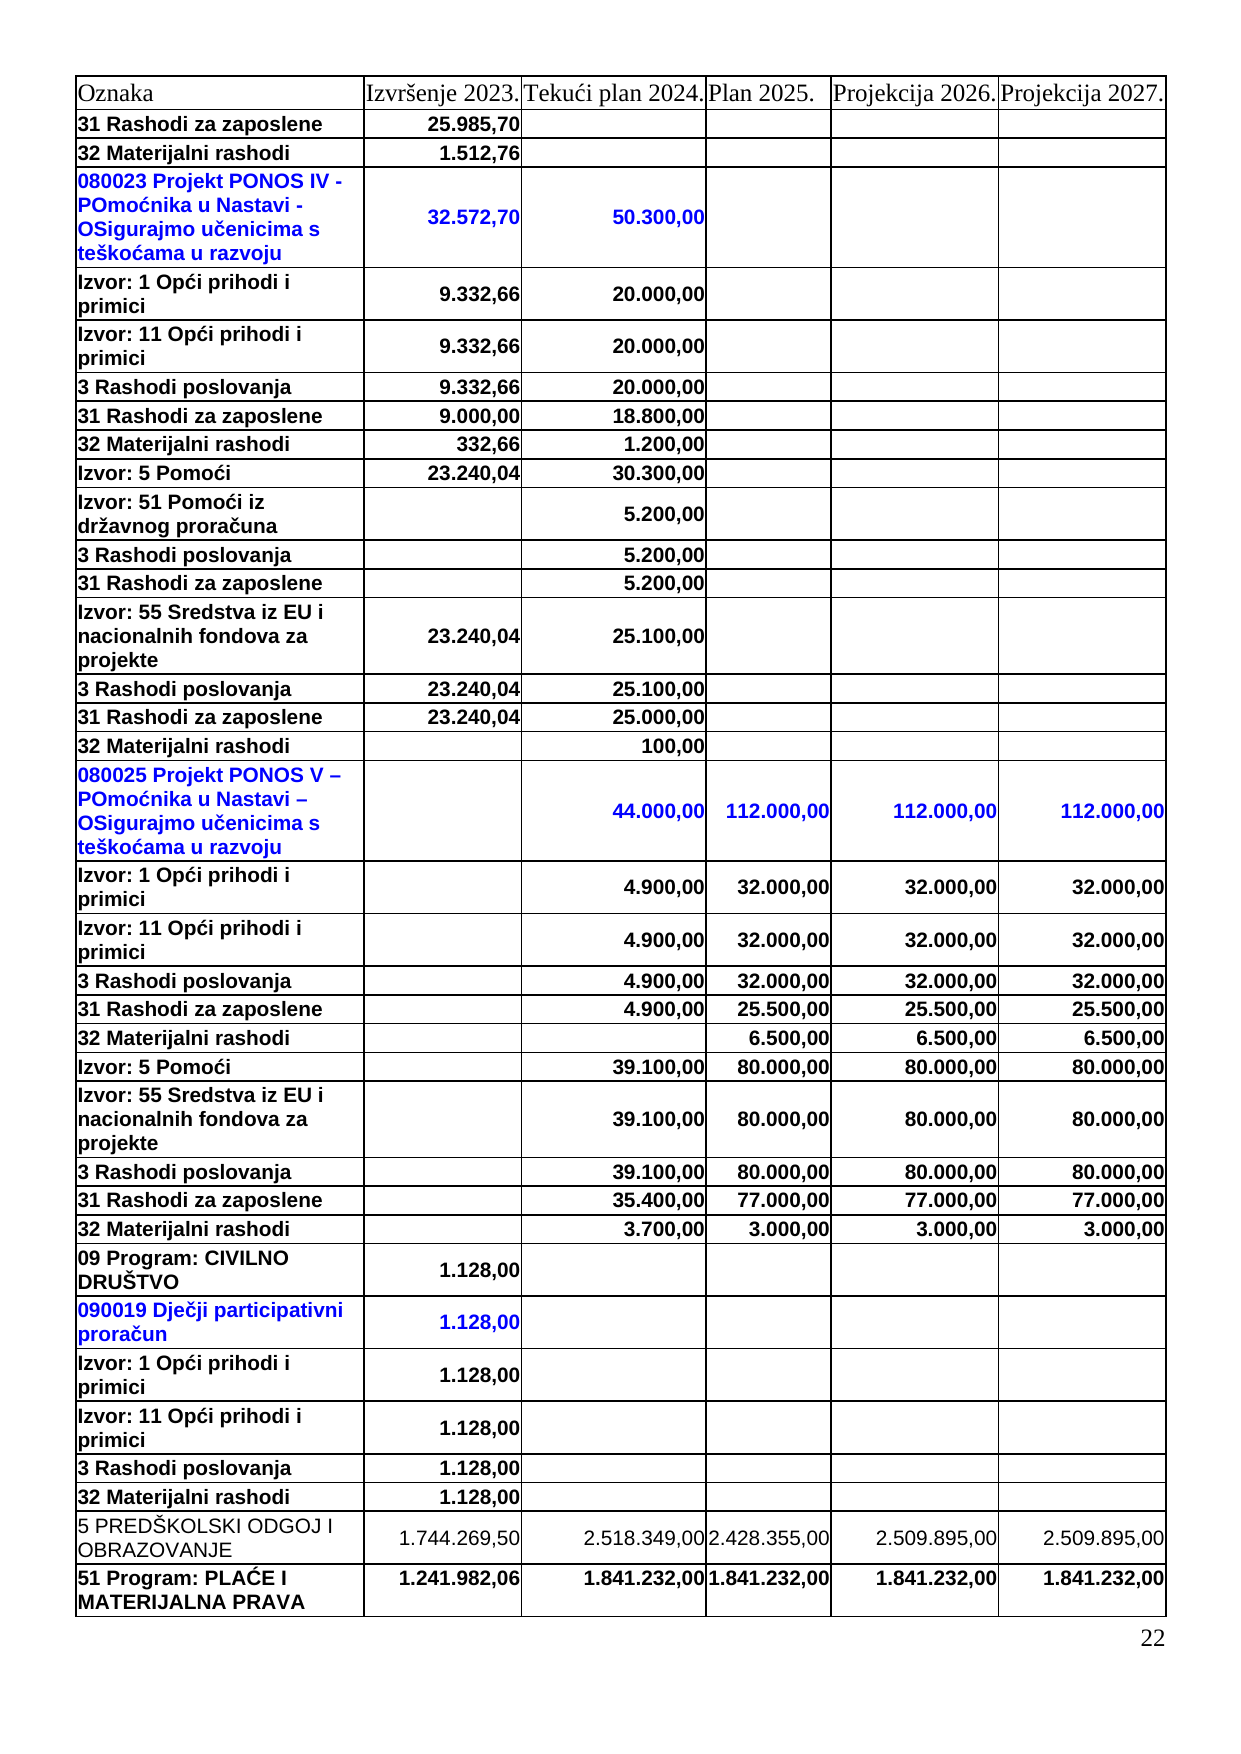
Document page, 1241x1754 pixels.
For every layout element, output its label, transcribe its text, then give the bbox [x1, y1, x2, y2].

table_cell 1.128,00 [365, 1402, 521, 1453]
table_cell 18.800,00 [522, 402, 705, 429]
table_cell 32.000,00 [999, 862, 1165, 913]
table_cell [707, 460, 830, 487]
table_cell [832, 431, 998, 458]
table_cell 3.700,00 [522, 1216, 705, 1242]
table_cell [365, 1216, 521, 1242]
table_cell [999, 675, 1165, 702]
table_cell 4.900,00 [522, 862, 705, 913]
table_cell 3 Rashodi poslovanja [77, 541, 363, 568]
table_cell 44.000,00 [522, 761, 705, 860]
table_cell [999, 321, 1165, 372]
table_cell [707, 110, 830, 137]
table_cell [832, 732, 998, 759]
table_cell [832, 488, 998, 539]
table_cell [365, 862, 521, 913]
table_cell 77.000,00 [832, 1187, 998, 1214]
table_cell 30.300,00 [522, 460, 705, 487]
table_cell 1.512,76 [365, 139, 521, 166]
table_cell [832, 139, 998, 166]
table_cell 25.500,00 [999, 996, 1165, 1023]
table_cell 32.000,00 [999, 967, 1165, 994]
table_cell [999, 570, 1165, 597]
table_cell [707, 675, 830, 702]
table_cell 80.000,00 [707, 1053, 830, 1080]
table_cell [999, 110, 1165, 137]
table_cell 090019 Dječji participativni proračun [77, 1297, 363, 1348]
table_cell [365, 967, 521, 994]
table_cell 1.241.982,06 [365, 1565, 521, 1616]
table_cell 20.000,00 [522, 268, 705, 319]
table_cell [365, 914, 521, 965]
table_cell [999, 139, 1165, 166]
table_cell 3.000,00 [832, 1216, 998, 1242]
table_cell [999, 1297, 1165, 1348]
table_cell [707, 1483, 830, 1510]
table_cell [999, 373, 1165, 400]
table_cell 32 Materijalni rashodi [77, 139, 363, 166]
table_cell [999, 1402, 1165, 1453]
table_cell 80.000,00 [832, 1053, 998, 1080]
table_cell [365, 488, 521, 539]
table_cell [522, 1024, 705, 1051]
table_cell [832, 598, 998, 673]
table_cell [707, 541, 830, 568]
table_cell 50.300,00 [522, 168, 705, 266]
table_cell [832, 541, 998, 568]
table_cell [365, 1024, 521, 1051]
table_cell 32 Materijalni rashodi [77, 1483, 363, 1510]
table_cell 32.000,00 [707, 914, 830, 965]
table_cell 20.000,00 [522, 373, 705, 400]
table_cell 4.900,00 [522, 914, 705, 965]
table_cell [832, 321, 998, 372]
table_cell 2.509.895,00 [832, 1512, 998, 1563]
table_cell [999, 1244, 1165, 1295]
table_cell [832, 460, 998, 487]
table_cell 25.500,00 [707, 996, 830, 1023]
table_cell 9.332,66 [365, 373, 521, 400]
table_cell [999, 732, 1165, 759]
table_cell 32.000,00 [832, 967, 998, 994]
table_cell [999, 598, 1165, 673]
table_cell [999, 488, 1165, 539]
table_cell [832, 570, 998, 597]
table_cell 25.100,00 [522, 598, 705, 673]
table_cell [999, 541, 1165, 568]
table_cell 32 Materijalni rashodi [77, 1216, 363, 1242]
table_cell Izvor: 5 Pomoći [77, 1053, 363, 1080]
table_cell [707, 1402, 830, 1453]
table_cell 112.000,00 [999, 761, 1165, 860]
table_cell 9.332,66 [365, 321, 521, 372]
table_cell 77.000,00 [707, 1187, 830, 1214]
table_cell [832, 373, 998, 400]
table_cell 32.000,00 [707, 967, 830, 994]
table_cell Izvor: 51 Pomoći iz državnog proračuna [77, 488, 363, 539]
table_cell [707, 139, 830, 166]
table_cell 1.128,00 [365, 1297, 521, 1348]
table_cell 2.428.355,00 [707, 1512, 830, 1563]
table_cell [707, 402, 830, 429]
table_cell 1.841.232,00 [522, 1565, 705, 1616]
table_cell Izvor: 11 Opći prihodi i primici [77, 1402, 363, 1453]
table_cell [707, 373, 830, 400]
table_cell 39.100,00 [522, 1082, 705, 1157]
table_cell 25.100,00 [522, 675, 705, 702]
table_cell [999, 1349, 1165, 1400]
table_cell [365, 1082, 521, 1157]
table_cell [832, 168, 998, 266]
table_cell [707, 1455, 830, 1482]
table_header Projekcija 2026. [832, 77, 998, 108]
table_cell 9.000,00 [365, 402, 521, 429]
table_cell [707, 488, 830, 539]
table_cell 5 PREDŠKOLSKI ODGOJ I OBRAZOVANJE [77, 1512, 363, 1563]
table_cell 5.200,00 [522, 541, 705, 568]
table_cell [832, 1483, 998, 1510]
table_cell 31 Rashodi za zaposlene [77, 402, 363, 429]
table_cell 32.000,00 [707, 862, 830, 913]
table_cell [365, 761, 521, 860]
table_cell 1.128,00 [365, 1483, 521, 1510]
table_cell 25.500,00 [832, 996, 998, 1023]
table_cell 32 Materijalni rashodi [77, 431, 363, 458]
table_header Projekcija 2027. [999, 77, 1165, 108]
table_cell 6.500,00 [999, 1024, 1165, 1051]
table_cell [999, 431, 1165, 458]
table_cell 25.985,70 [365, 110, 521, 137]
table_cell 39.100,00 [522, 1053, 705, 1080]
table_cell Izvor: 55 Sredstva iz EU i nacionalnih fondova za projekte [77, 1082, 363, 1157]
table_header Izvršenje 2023. [365, 77, 521, 108]
table_cell 5.200,00 [522, 488, 705, 539]
table_cell [707, 1349, 830, 1400]
table_cell [832, 1455, 998, 1482]
table_cell [365, 1158, 521, 1185]
table_cell 2.509.895,00 [999, 1512, 1165, 1563]
table_cell [365, 996, 521, 1023]
table_cell 31 Rashodi za zaposlene [77, 704, 363, 731]
table_cell [365, 1053, 521, 1080]
table_cell 4.900,00 [522, 996, 705, 1023]
table_cell 09 Program: CIVILNO DRUŠTVO [77, 1244, 363, 1295]
table_cell [522, 1297, 705, 1348]
table_cell [999, 1455, 1165, 1482]
table_cell [365, 570, 521, 597]
table_cell [522, 1402, 705, 1453]
table_cell 31 Rashodi za zaposlene [77, 996, 363, 1023]
table_cell 35.400,00 [522, 1187, 705, 1214]
table_cell [522, 1244, 705, 1295]
table_cell 1.128,00 [365, 1455, 521, 1482]
table_cell [522, 139, 705, 166]
table_cell [999, 168, 1165, 266]
table_cell [832, 1244, 998, 1295]
table_header Oznaka [77, 77, 363, 108]
table_cell 3.000,00 [707, 1216, 830, 1242]
table_cell 112.000,00 [707, 761, 830, 860]
table_cell 32.000,00 [832, 862, 998, 913]
table_cell 32.572,70 [365, 168, 521, 266]
table_cell Izvor: 55 Sredstva iz EU i nacionalnih fondova za projekte [77, 598, 363, 673]
table_cell 32.000,00 [999, 914, 1165, 965]
table_cell [832, 268, 998, 319]
table_cell [707, 704, 830, 731]
table_cell Izvor: 1 Opći prihodi i primici [77, 862, 363, 913]
table_cell 23.240,04 [365, 598, 521, 673]
table_cell [832, 704, 998, 731]
table_cell 1.200,00 [522, 431, 705, 458]
table_cell [522, 110, 705, 137]
table_cell Izvor: 1 Opći prihodi i primici [77, 268, 363, 319]
table_cell 39.100,00 [522, 1158, 705, 1185]
table_cell 31 Rashodi za zaposlene [77, 110, 363, 137]
table_cell [832, 110, 998, 137]
table_cell 1.128,00 [365, 1244, 521, 1295]
table_cell 3 Rashodi poslovanja [77, 373, 363, 400]
table_cell 5.200,00 [522, 570, 705, 597]
table_cell 80.000,00 [707, 1158, 830, 1185]
table_cell [365, 732, 521, 759]
table_cell [707, 168, 830, 266]
table_cell [832, 675, 998, 702]
table_header Tekući plan 2024. [522, 77, 705, 108]
table_cell 100,00 [522, 732, 705, 759]
table_cell [832, 1349, 998, 1400]
table_cell [832, 1297, 998, 1348]
table_cell 1.744.269,50 [365, 1512, 521, 1563]
table_cell [707, 431, 830, 458]
table_cell [365, 541, 521, 568]
table_cell 4.900,00 [522, 967, 705, 994]
table_cell 80.000,00 [707, 1082, 830, 1157]
table_cell 31 Rashodi za zaposlene [77, 1187, 363, 1214]
table_cell 32.000,00 [832, 914, 998, 965]
table_cell [707, 570, 830, 597]
table_cell 3 Rashodi poslovanja [77, 967, 363, 994]
table_cell 9.332,66 [365, 268, 521, 319]
table_cell [522, 1455, 705, 1482]
table_cell [707, 268, 830, 319]
table_cell 1.128,00 [365, 1349, 521, 1400]
table_cell Izvor: 1 Opći prihodi i primici [77, 1349, 363, 1400]
table_cell Izvor: 5 Pomoći [77, 460, 363, 487]
table_cell 080023 Projekt PONOS IV - POmoćnika u Nastavi - OSigurajmo učenicima s teškoćama u razvoju [77, 168, 363, 266]
table_cell 80.000,00 [999, 1053, 1165, 1080]
table_cell [522, 1483, 705, 1510]
table_cell 6.500,00 [707, 1024, 830, 1051]
table_cell [707, 321, 830, 372]
table_cell [999, 268, 1165, 319]
table_cell 3 Rashodi poslovanja [77, 1158, 363, 1185]
table_cell [522, 1349, 705, 1400]
table_cell 32 Materijalni rashodi [77, 1024, 363, 1051]
table_cell [365, 1187, 521, 1214]
table_cell 20.000,00 [522, 321, 705, 372]
table_cell 3.000,00 [999, 1216, 1165, 1242]
table_cell Izvor: 11 Opći prihodi i primici [77, 321, 363, 372]
table_cell [832, 1402, 998, 1453]
table_cell 1.841.232,00 [832, 1565, 998, 1616]
table_cell [707, 1297, 830, 1348]
table_cell 80.000,00 [999, 1158, 1165, 1185]
table_cell [999, 704, 1165, 731]
table_cell 112.000,00 [832, 761, 998, 860]
table_cell 23.240,04 [365, 704, 521, 731]
table_cell 80.000,00 [832, 1158, 998, 1185]
table_cell [707, 732, 830, 759]
table_cell 332,66 [365, 431, 521, 458]
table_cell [77, 1565, 363, 1616]
table_cell 3 Rashodi poslovanja [77, 675, 363, 702]
table_cell 31 Rashodi za zaposlene [77, 570, 363, 597]
table_cell 1.841.232,00 [999, 1565, 1165, 1616]
table_cell [707, 1244, 830, 1295]
table_header Plan 2025. [707, 77, 830, 108]
table_cell 6.500,00 [832, 1024, 998, 1051]
table_cell 080025 Projekt PONOS V – POmoćnika u Nastavi – OSigurajmo učenicima s teškoćama u razvoju [77, 761, 363, 860]
table_cell 80.000,00 [999, 1082, 1165, 1157]
table_cell 1.841.232,00 [707, 1565, 830, 1616]
table_cell [832, 402, 998, 429]
table_cell 25.000,00 [522, 704, 705, 731]
table_cell [999, 1483, 1165, 1510]
table_cell [999, 460, 1165, 487]
table_cell 2.518.349,00 [522, 1512, 705, 1563]
table_cell 23.240,04 [365, 675, 521, 702]
table_cell Izvor: 11 Opći prihodi i primici [77, 914, 363, 965]
table_cell 23.240,04 [365, 460, 521, 487]
table_cell 32 Materijalni rashodi [77, 732, 363, 759]
table_cell 3 Rashodi poslovanja [77, 1455, 363, 1482]
table_cell 80.000,00 [832, 1082, 998, 1157]
table_cell 77.000,00 [999, 1187, 1165, 1214]
table_cell [707, 598, 830, 673]
table_cell [999, 402, 1165, 429]
